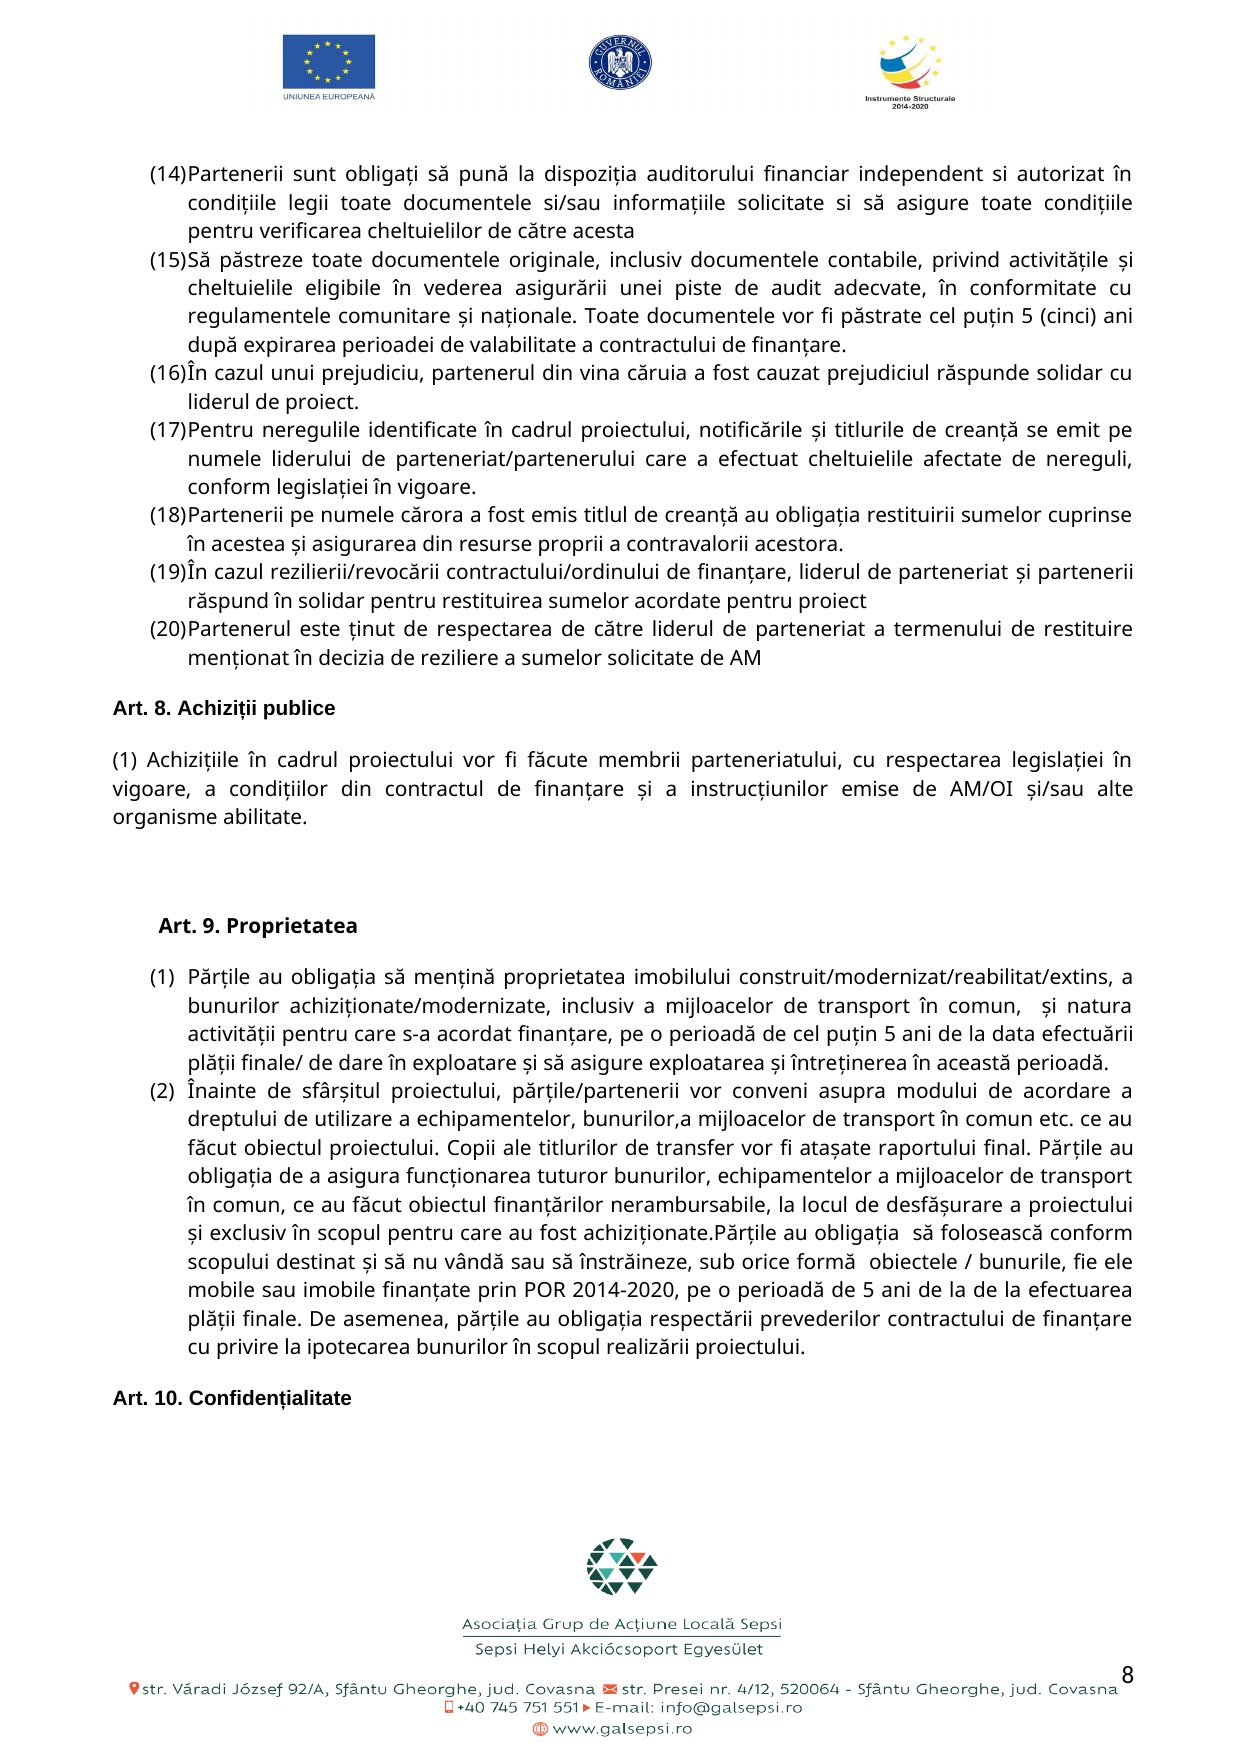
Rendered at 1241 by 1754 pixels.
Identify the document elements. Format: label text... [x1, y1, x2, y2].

picture [231, 11, 1009, 126]
subtitle Pentru neregulile identificate în cadrul proiectului, notificările și titlurile de creanță se emit pe numele liderului de parteneriat/partenerului care a efectuat cheltuielile afectate de nereguli, conform legislației în vigoare. [150, 415, 1134, 501]
text Art. 8. Achiziții publice [112, 696, 1134, 720]
subtitle Art. 9. Proprietatea [158, 911, 1134, 939]
subtitle Partenerul este ținut de respectarea de către liderul de parteneriat a termenului de restituire menționat în decizia de reziliere a sumelor solicitate de AM [150, 614, 1134, 671]
subtitle Partenerii pe numele cărora a fost emis titlul de creanță au obligația restituirii sumelor cuprinse în acestea și asigurarea din resurse proprii a contravalorii acestora. [150, 501, 1134, 557]
picture [118, 1536, 1134, 1754]
text (1) Achiziţiile în cadrul proiectului vor fi făcute membrii parteneriatului, cu respectarea legislației în vigoare, a condiţiilor din contractul de finanţare şi a instrucţiunilor emise de AM/OI și/sau alte organisme abilitate. [112, 745, 1134, 831]
text Art. 10. Confidențialitate [112, 1386, 1134, 1409]
subtitle Înainte de sfârşitul proiectului, părţile/partenerii vor conveni asupra modului de acordare a dreptului de utilizare a echipamentelor, bunurilor,a mijloacelor de transport în comun etc. ce au făcut obiectul proiectului. Copii ale titlurilor de transfer vor fi ataşate raportului final. Părţile au obligaţia de a asigura funcţionarea tuturor bunurilor, echipamentelor a mijloacelor de transport în comun, ce au făcut obiectul finanţărilor nerambursabile, la locul de desfăşurare a proiectului şi exclusiv în scopul pentru care au fost achiziţionate.Părţile au obligaţia să folosească conform scopului destinat și să nu vândă sau să înstrăineze, sub orice formă obiectele / bunurile, fie ele mobile sau imobile finanțate prin POR 2014-2020, pe o perioadă de 5 ani de la de la efectuarea plăţii finale. De asemenea, părțile au obligația respectării prevederilor contractului de finanțare cu privire la ipotecarea bunurilor în scopul realizării proiectului. [150, 1076, 1134, 1361]
subtitle Părţile au obligaţia să menţină proprietatea imobilului construit/modernizat/reabilitat/extins, a bunurilor achiziționate/modernizate, inclusiv a mijloacelor de transport în comun, şi natura activităţii pentru care s-a acordat finanţare, pe o perioadă de cel puţin 5 ani de la data efectuării plăţii finale/ de dare în exploatare şi să asigure exploatarea şi întreţinerea în această perioadă. [150, 962, 1134, 1076]
subtitle Să păstreze toate documentele originale, inclusiv documentele contabile, privind activitățile și cheltuielile eligibile în vederea asigurării unei piste de audit adecvate, în conformitate cu regulamentele comunitare și naționale. Toate documentele vor fi păstrate cel puțin 5 (cinci) ani după expirarea perioadei de valabilitate a contractului de finanțare. [150, 245, 1134, 358]
subtitle Partenerii sunt obligați să pună la dispoziția auditorului financiar independent si autorizat în condițiile legii toate documentele si/sau informațiile solicitate si să asigure toate condițiile pentru verificarea cheltuielilor de către acesta [150, 159, 1134, 245]
subtitle În cazul unui prejudiciu, partenerul din vina căruia a fost cauzat prejudiciul răspunde solidar cu liderul de proiect. [150, 358, 1134, 415]
subtitle În cazul rezilierii/revocării contractului/ordinului de finanțare, liderul de parteneriat și partenerii răspund în solidar pentru restituirea sumelor acordate pentru proiect [150, 557, 1134, 614]
